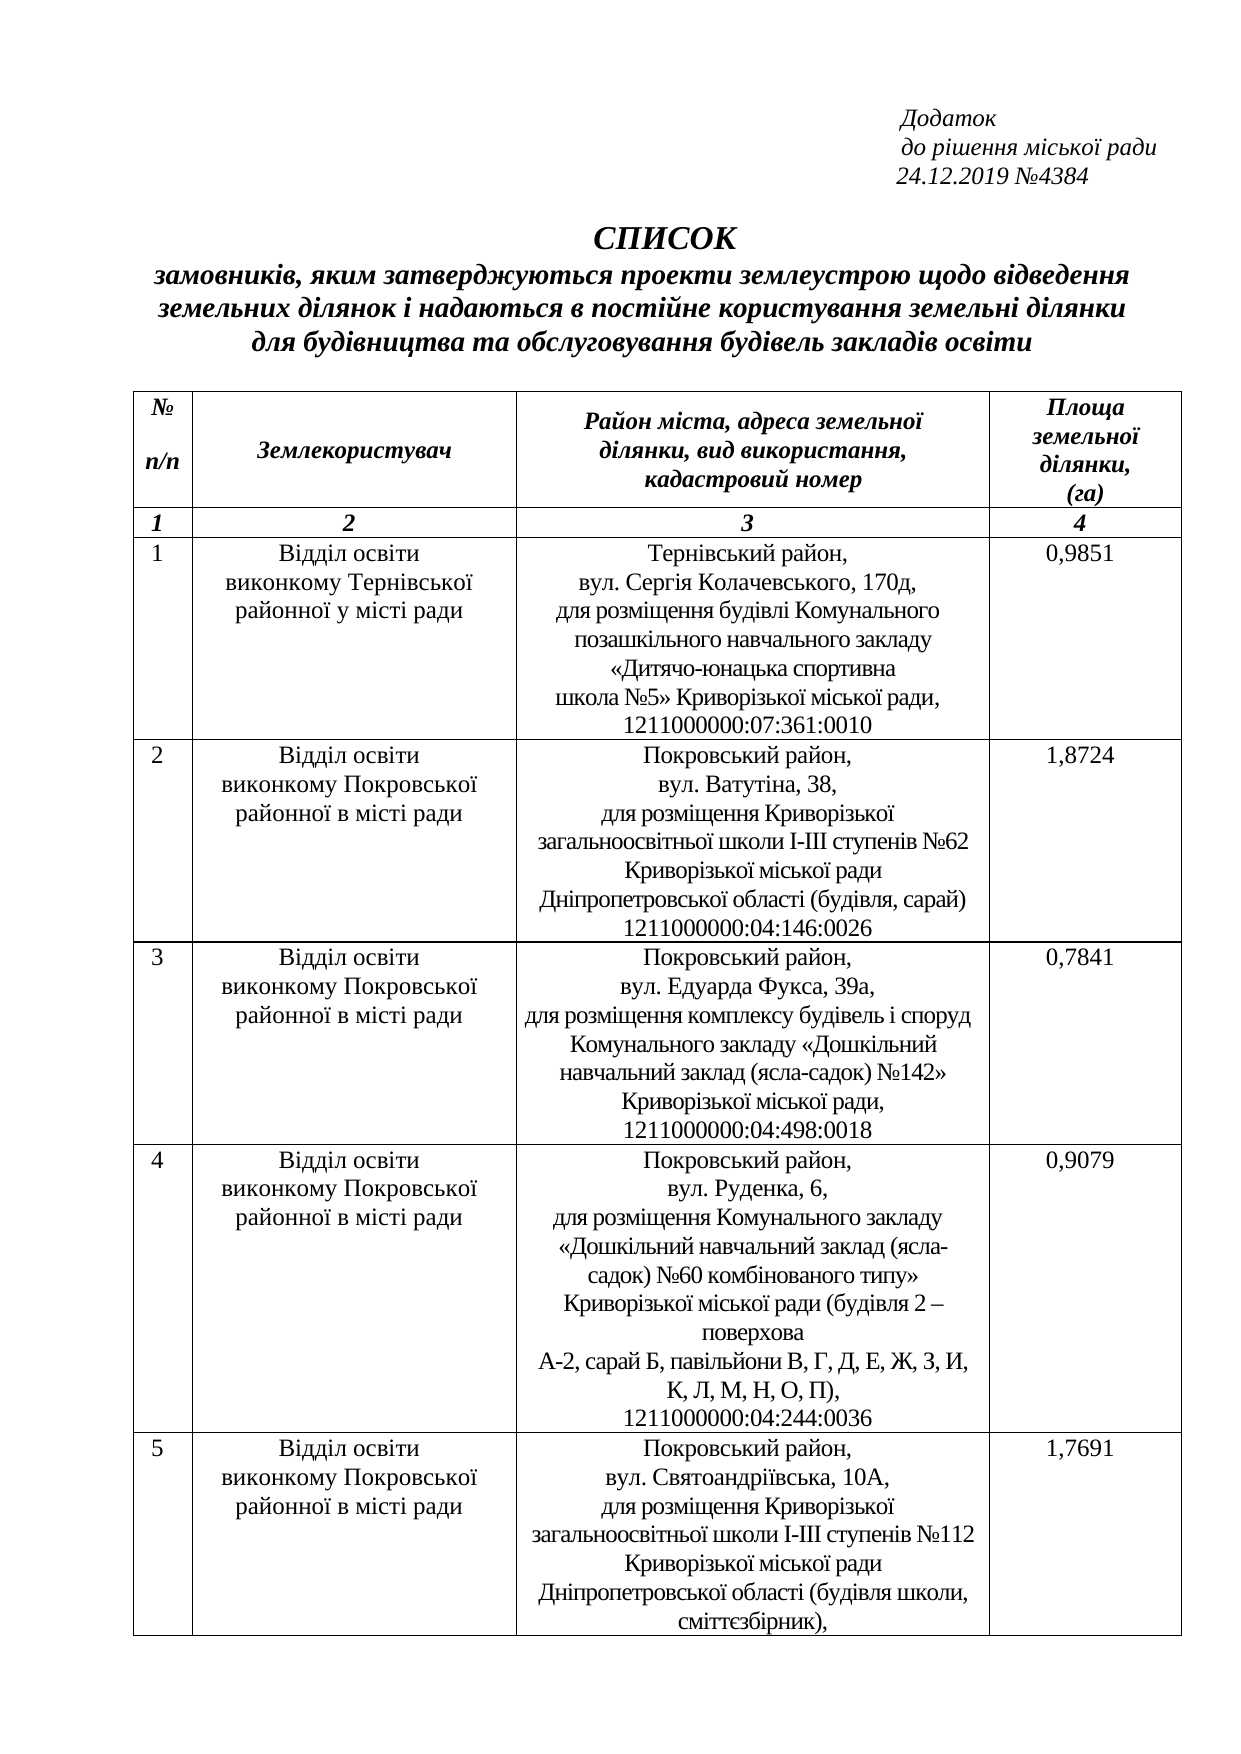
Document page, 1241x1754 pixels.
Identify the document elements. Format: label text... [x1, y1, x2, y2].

table_cell Відділ освіти виконкому Покровської районної в місті ради [193, 1145, 516, 1432]
table_header Район міста, адреса земельної ділянки, вид використання, кадастровий номер [517, 392, 989, 507]
table_cell 3 [134, 943, 192, 1144]
table_cell Покровський район, вул. Руденка, 6, для розміщення Комунального закладу «Дошкільний навчальний заклад (ясла-садок) №60 комбінованого типу» Криворізької міської ради (будівля 2 – поверхова А-2, сарай Б, павільйони В, Г, Д, Е, Ж, З, И, К, Л, М, Н, О, П), 1211000000:04:244:0036 [517, 1145, 989, 1432]
table_cell 4 [990, 508, 1181, 537]
table_cell Відділ освіти виконкому Покровської районної в місті ради [193, 740, 516, 941]
text 24.12.2019 №4384 [170, 161, 1152, 190]
table_cell 0,9079 [990, 1145, 1181, 1432]
table_cell 1 [134, 538, 192, 739]
table_cell 1,7691 [990, 1433, 1181, 1634]
text Додаток [886, 103, 1152, 132]
table_cell 0,7841 [990, 943, 1181, 1144]
table_cell 1,8724 [990, 740, 1181, 941]
table_header Площа земельної ділянки, (га) [990, 392, 1181, 507]
table_cell 4 [134, 1145, 192, 1432]
table_header № п/п [134, 392, 192, 507]
table_cell 1 [134, 508, 192, 537]
table_cell 5 [134, 1433, 192, 1634]
table_cell Покровський район, вул. Ватутіна, 38, для розміщення Криворізької загальноосвітньої школи І-ІІІ ступенів №62 Криворізької міської ради Дніпропетровської області (будівля, сарай) 1211000000:04:146:0026 [517, 740, 989, 941]
table_cell Тернівський район, вул. Сергія Колачевського, 170д, для розміщення будівлі Комунального позашкільного навчального закладу «Дитячо-юнацька спортивна школа №5» Криворізької міської ради, 1211000000:07:361:0010 [517, 538, 989, 739]
text до рішення міської ради [886, 132, 1167, 161]
text СПИСОК [162, 218, 1152, 257]
table_cell 0,9851 [990, 538, 1181, 739]
table_cell Покровський район, вул. Едуарда Фукса, 39а, для розміщення комплексу будівель і споруд Комунального закладу «Дошкільний навчальний заклад (ясла-садок) №142» Криворізької міської ради, 1211000000:04:498:0018 [517, 943, 989, 1144]
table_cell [193, 1433, 516, 1634]
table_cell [517, 1433, 989, 1634]
table_cell 2 [193, 508, 516, 537]
text замовників, яким затверджуються проекти землеустрою щодо відведення земельних ділянок і надаються в постійне користування земельні ділянки для будівництва та обслуговування будівель закладів освіти [133, 257, 1152, 357]
table_cell Відділ освіти виконкому Тернівської районної у місті ради [193, 538, 516, 739]
table_cell 2 [134, 740, 192, 941]
table_header Землекористувач [193, 392, 516, 507]
table_cell 3 [517, 508, 989, 537]
table_cell Відділ освіти виконкому Покровської районної в місті ради [193, 943, 516, 1144]
